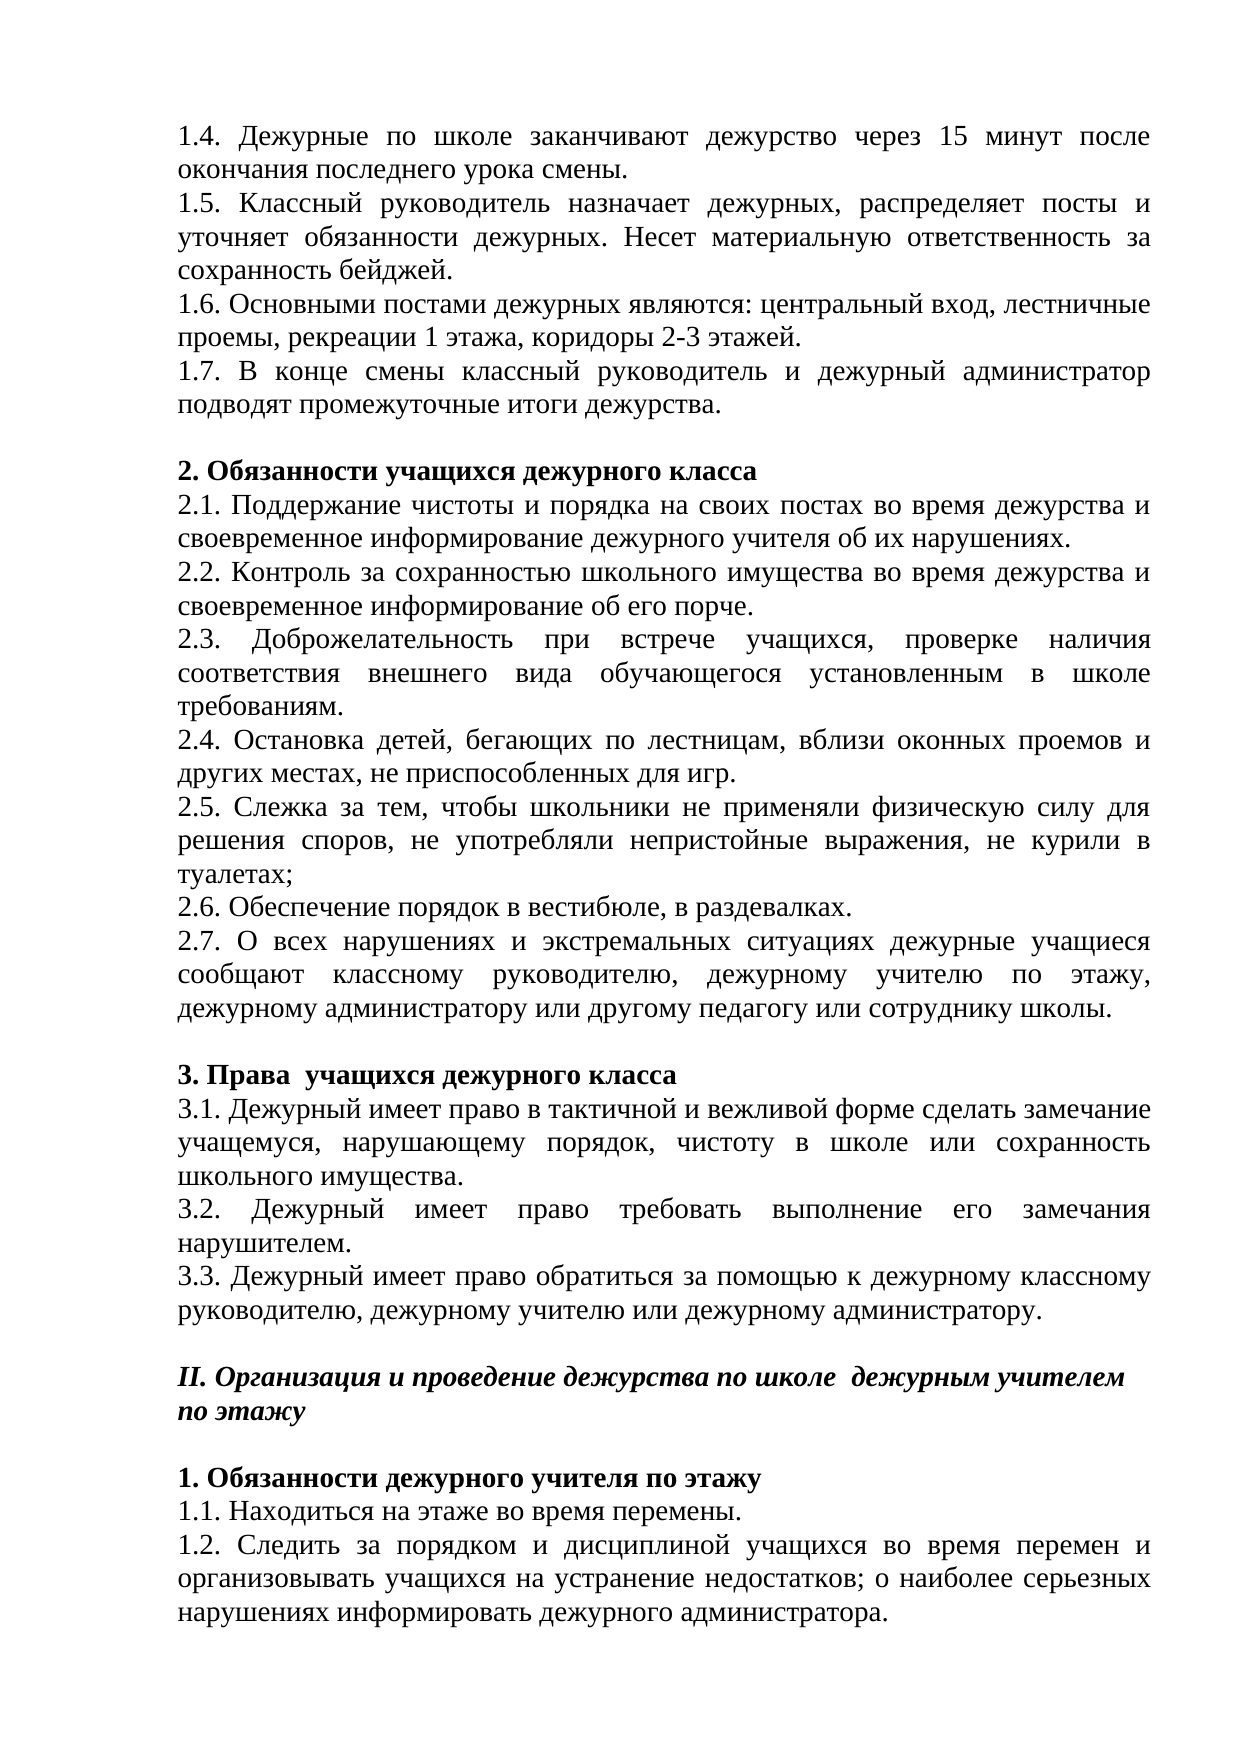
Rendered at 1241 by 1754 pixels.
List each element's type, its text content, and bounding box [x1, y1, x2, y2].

text 2.3. Доброжелательность при встрече учащихся, проверке наличия соответствия внешнего вида обучающегося установленным в школе требованиям. [177, 621, 1152, 722]
text 2.6. Обеспечение порядок в вестибюле, в раздевалках. [177, 889, 1152, 923]
text 1.2. Следить за порядком и дисциплиной учащихся во время перемен и организовывать учащихся на устранение недостатков; о наиболее серьезных нарушениях информировать дежурного администратора. [177, 1527, 1152, 1627]
text 2.1. Поддержание чистоты и порядка на своих постах во время дежурства и своевременное информирование дежурного учителя об их нарушениях. [177, 487, 1152, 554]
text 3.2. Дежурный имеет право требовать выполнение его замечания нарушителем. [177, 1191, 1152, 1258]
text 2.4. Остановка детей, бегающих по лестницам, вблизи оконных проемов и других местах, не приспособленных для игр. [177, 722, 1152, 789]
text 2.7. О всех нарушениях и экстремальных ситуациях дежурные учащиеся сообщают классному руководителю, дежурному учителю по этажу, дежурному администратору или другому педагогу или сотруднику школы. [177, 923, 1152, 1024]
text 1. Обязанности дежурного учителя по этажу [177, 1460, 1152, 1493]
text II. Организация и проведение дежурства по школе дежурным учителем по этажу [177, 1359, 1152, 1426]
text 3. Права учащихся дежурного класса [177, 1057, 1152, 1091]
text 1.6. Основными постами дежурных являются: центральный вход, лестничные проемы, рекреации 1 этажа, коридоры 2-3 этажей. [177, 286, 1152, 353]
text 3.3. Дежурный имеет право обратиться за помощью к дежурному классному руководителю, дежурному учителю или дежурному администратору. [177, 1258, 1152, 1326]
text 2. Обязанности учащихся дежурного класса [177, 453, 1152, 487]
text 2.2. Контроль за сохранностью школьного имущества во время дежурства и своевременное информирование об его порче. [177, 554, 1152, 621]
text 2.5. Слежка за тем, чтобы школьники не применяли физическую силу для решения споров, не употребляли непристойные выражения, не курили в туалетах; [177, 789, 1152, 889]
text 1.1. Находиться на этаже во время перемены. [177, 1493, 1152, 1527]
text 1.4. Дежурные по школе заканчивают дежурство через 15 минут после окончания последнего урока смены. [177, 118, 1152, 185]
text 1.5. Классный руководитель назначает дежурных, распределяет посты и уточняет обязанности дежурных. Несет материальную ответственность за сохранность бейджей. [177, 185, 1152, 286]
text 3.1. Дежурный имеет право в тактичной и вежливой форме сделать замечание учащемуся, нарушающему порядок, чистоту в школе или сохранность школьного имущества. [177, 1091, 1152, 1191]
text 1.7. В конце смены классный руководитель и дежурный администратор подводят промежуточные итоги дежурства. [177, 353, 1152, 420]
